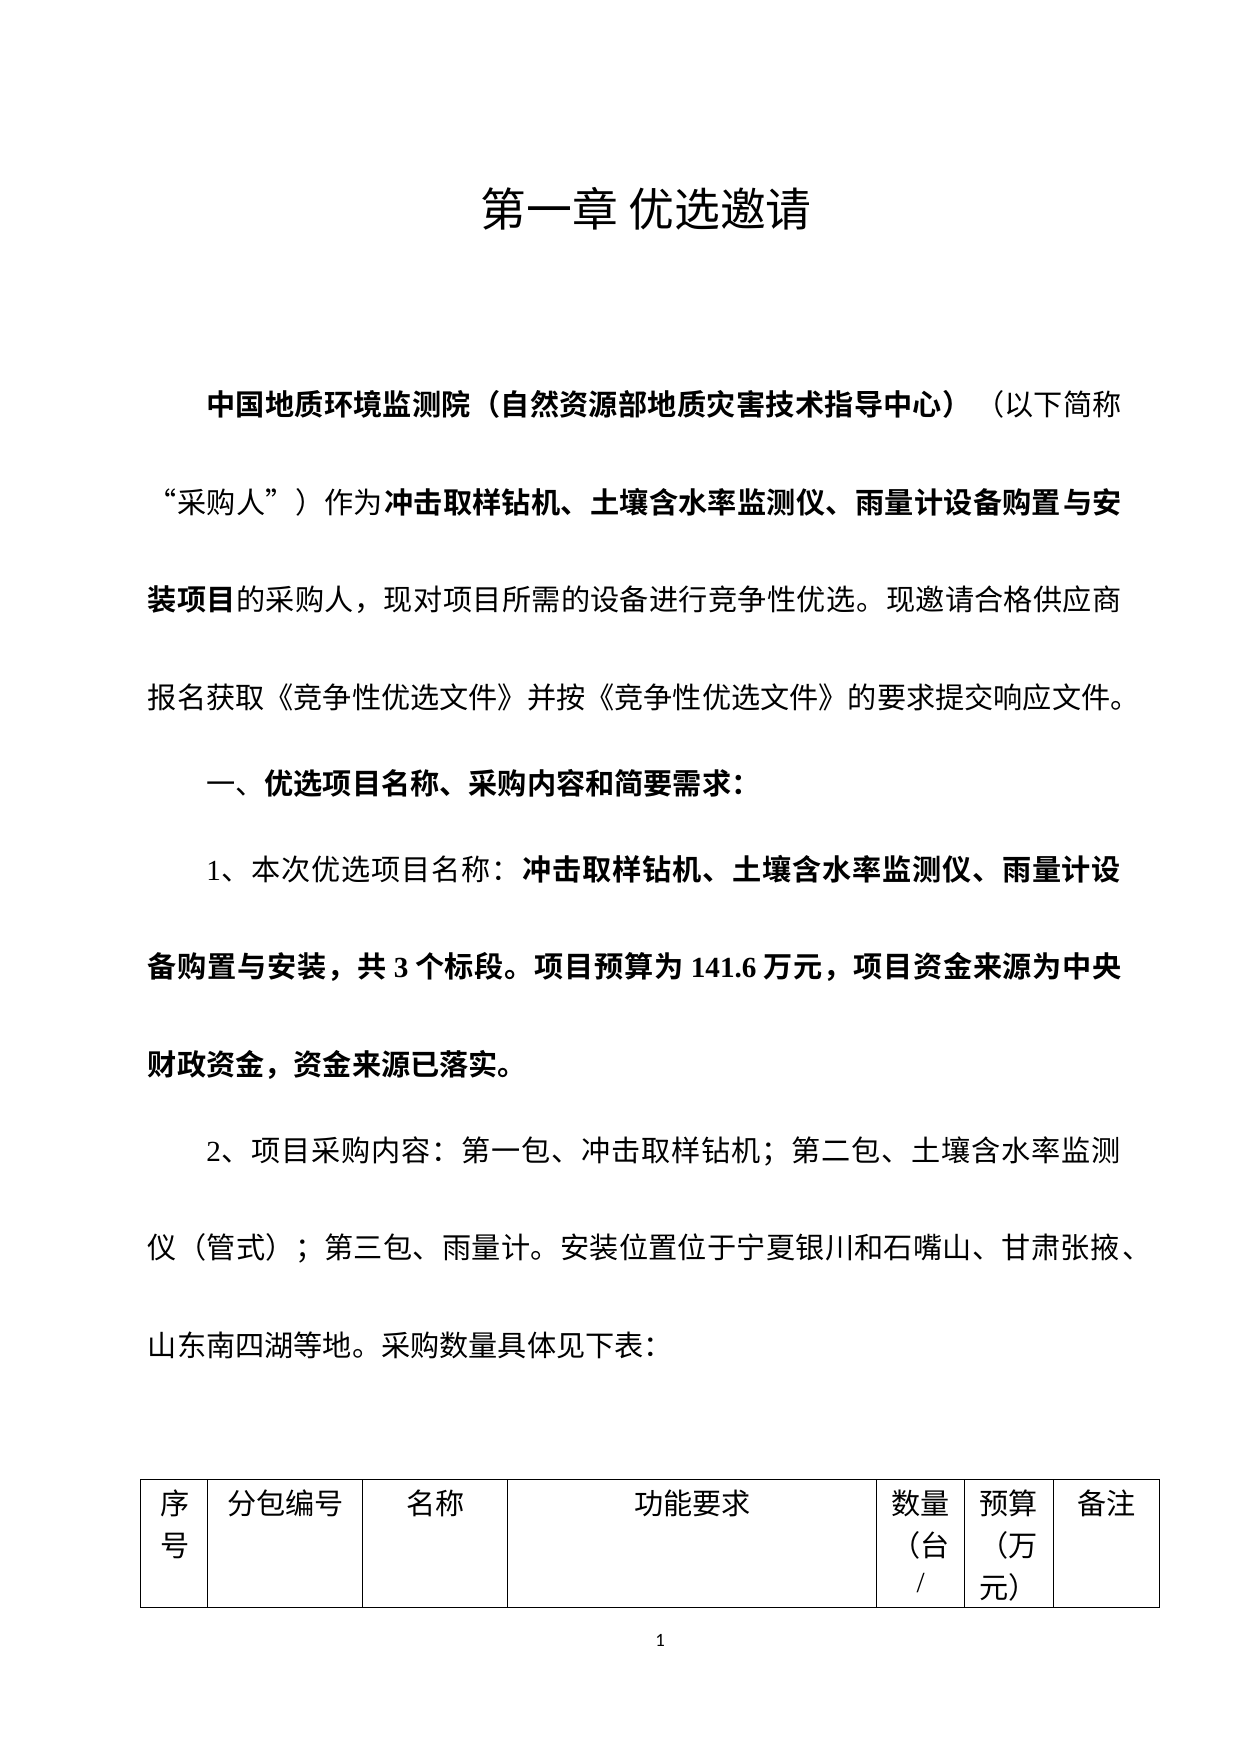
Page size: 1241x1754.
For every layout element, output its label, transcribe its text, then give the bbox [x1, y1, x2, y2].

table_header 名称 [363, 1480, 507, 1607]
table_header 分包编号 [208, 1480, 362, 1607]
text 1、本次优选项目名称：冲击取样钻机、土壤含水率监测仪、雨量计设备购置与安装，共3个标段。项目预算为141.6万元，项目资金来源为中央财政资金，资金来源已落实。 [148, 835, 1122, 1095]
table_header 序号 [141, 1480, 207, 1607]
text 中国地质环境监测院（自然资源部地质灾害技术指导中心）（以下简称“采购人”）作为冲击取样钻机、土壤含水率监测仪、雨量计设备购置与安装项目的采购人，现对项目所需的设备进行竞争性优选。现邀请合格供应商报名获取《竞争性优选文件》并按《竞争性优选文件》的要求提交响应文件。 [148, 370, 1122, 728]
table_header 功能要求 [508, 1480, 876, 1607]
table_header 备注 [1054, 1480, 1159, 1607]
text 一、优选项目名称、采购内容和简要需求： [148, 749, 1122, 814]
text 2、项目采购内容：第一包、冲击取样钻机；第二包、土壤含水率监测仪（管式）；第三包、雨量计。安装位置位于宁夏银川和石嘴山、甘肃张掖、山东南四湖等地。采购数量具体见下表： [148, 1116, 1122, 1376]
text 第一章 优选邀请 [169, 158, 1122, 255]
table_header 预算（万元） [965, 1480, 1053, 1607]
table_header 数量（台/套） [877, 1480, 964, 1607]
